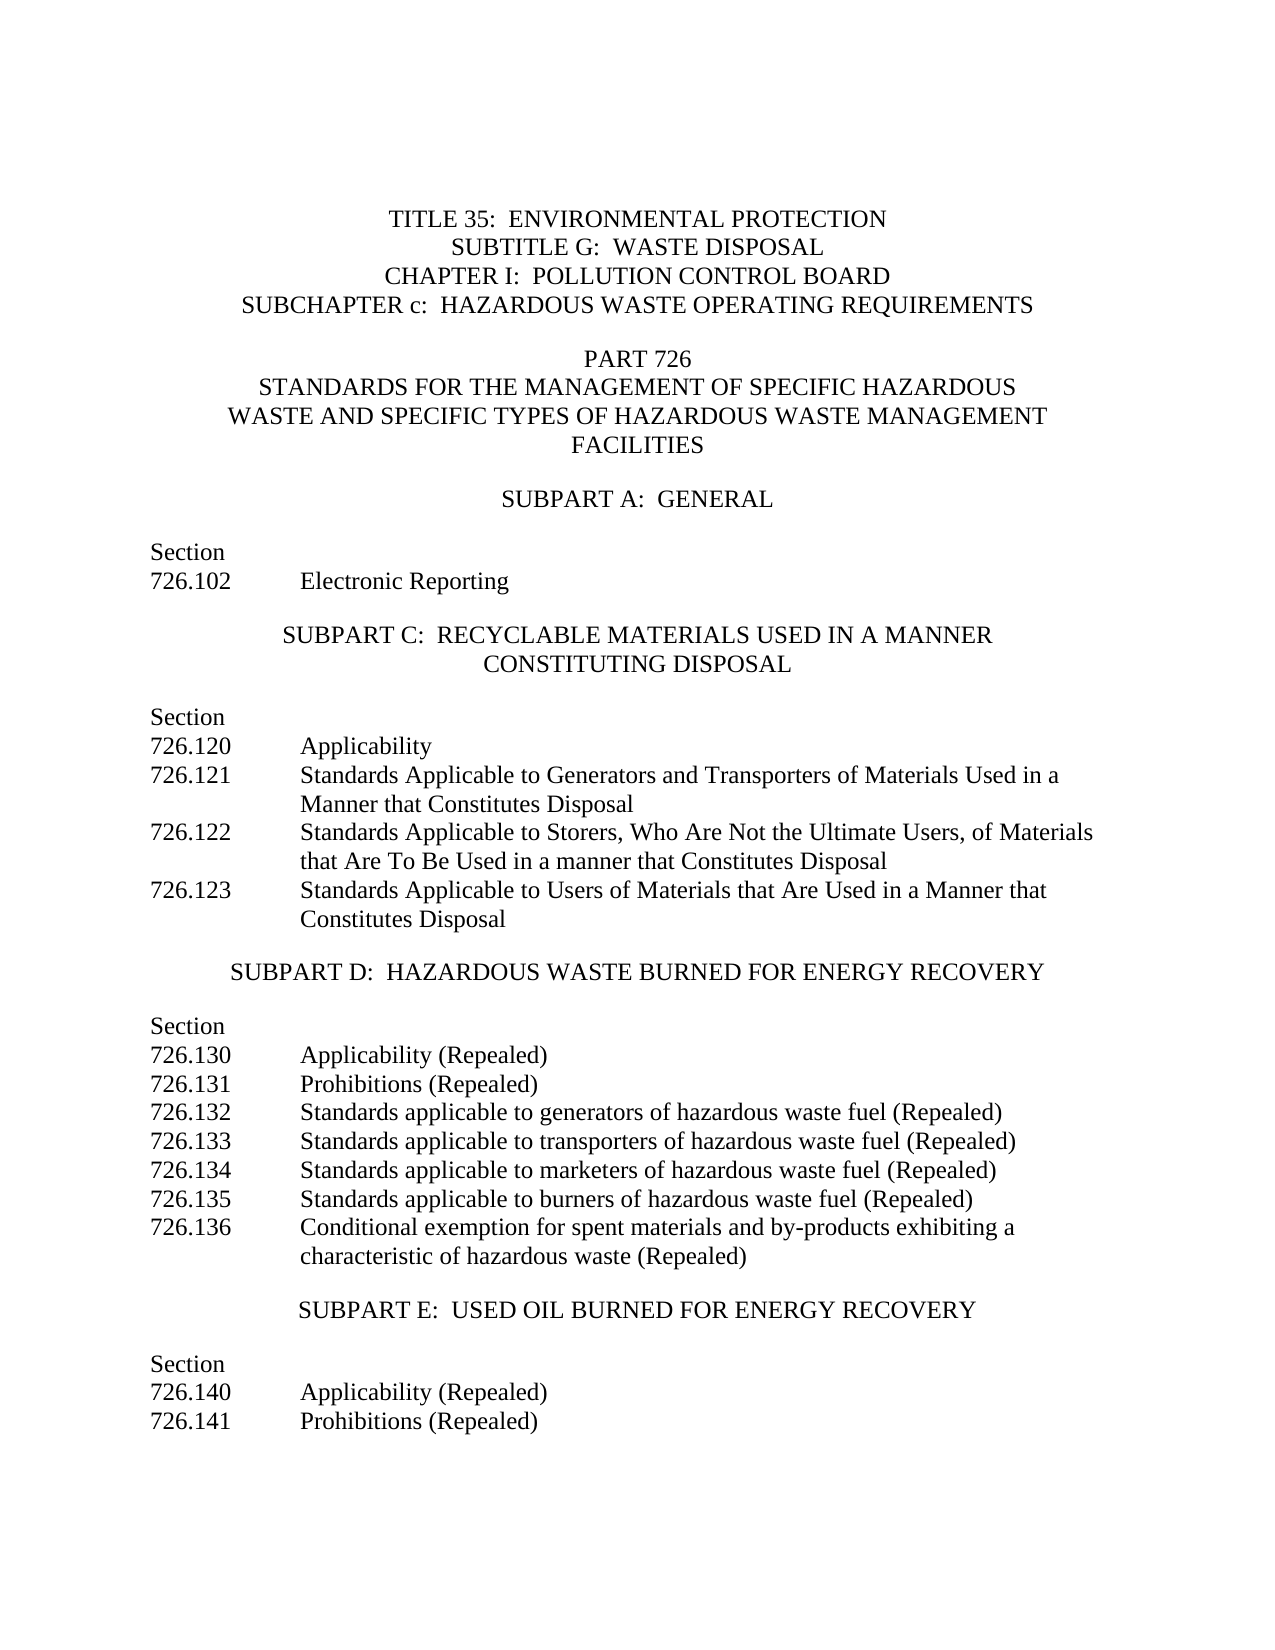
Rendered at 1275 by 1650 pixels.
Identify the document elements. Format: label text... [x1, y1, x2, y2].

text 726.122 Standards Applicable to Storers, Who Are Not the Ultimate Users, of Materials that Are To Be Used in a manner that Constitutes Disposal [150, 817, 1125, 875]
text 726.134 Standards applicable to marketers of hazardous waste fuel (Repealed) [150, 1155, 1125, 1184]
text 726.121 Standards Applicable to Generators and Transporters of Materials Used in a Manner that Constitutes Disposal [150, 760, 1125, 817]
text SUBTITLE G: WASTE DISPOSAL [225, 232, 1050, 261]
text SUBPART A: GENERAL [225, 484, 1050, 512]
text 726.141 Prohibitions (Repealed) [150, 1406, 1125, 1435]
text 726.130 Applicability (Repealed) [150, 1040, 1125, 1069]
text SUBCHAPTER c: HAZARDOUS WASTE OPERATING REQUIREMENTS [225, 290, 1050, 319]
text 726.135 Standards applicable to burners of hazardous waste fuel (Repealed) [150, 1184, 1125, 1212]
text SUBPART C: RECYCLABLE MATERIALS USED IN A MANNER CONSTITUTING DISPOSAL [225, 620, 1050, 677]
text Section [150, 1349, 1125, 1377]
text 726.131 Prohibitions (Repealed) [150, 1069, 1125, 1097]
text CHAPTER I: POLLUTION CONTROL BOARD [225, 261, 1050, 290]
text 726.133 Standards applicable to transporters of hazardous waste fuel (Repealed) [150, 1126, 1125, 1155]
text STANDARDS FOR THE MANAGEMENT OF SPECIFIC HAZARDOUS WASTE AND SPECIFIC TYPES OF HAZARDOUS WASTE MANAGEMENT FACILITIES [225, 372, 1050, 459]
text 726.136 Conditional exemption for spent materials and by-products exhibiting a characteristic of hazardous waste (Repealed) [150, 1212, 1125, 1270]
text TITLE 35: ENVIRONMENTAL PROTECTION [225, 204, 1050, 232]
text 726.123 Standards Applicable to Users of Materials that Are Used in a Manner that Constitutes Disposal [150, 875, 1125, 932]
text 726.132 Standards applicable to generators of hazardous waste fuel (Repealed) [150, 1097, 1125, 1126]
text Section [150, 702, 1125, 731]
text 726.140 Applicability (Repealed) [150, 1377, 1125, 1406]
text Section [150, 1011, 1125, 1040]
text SUBPART D: HAZARDOUS WASTE BURNED FOR ENERGY RECOVERY [225, 957, 1050, 986]
text 726.102 Electronic Reporting [150, 566, 1125, 595]
text Section [150, 537, 1125, 566]
text SUBPART E: USED OIL BURNED FOR ENERGY RECOVERY [225, 1295, 1050, 1324]
text 726.120 Applicability [150, 731, 1125, 760]
text PART 726 [225, 344, 1050, 372]
